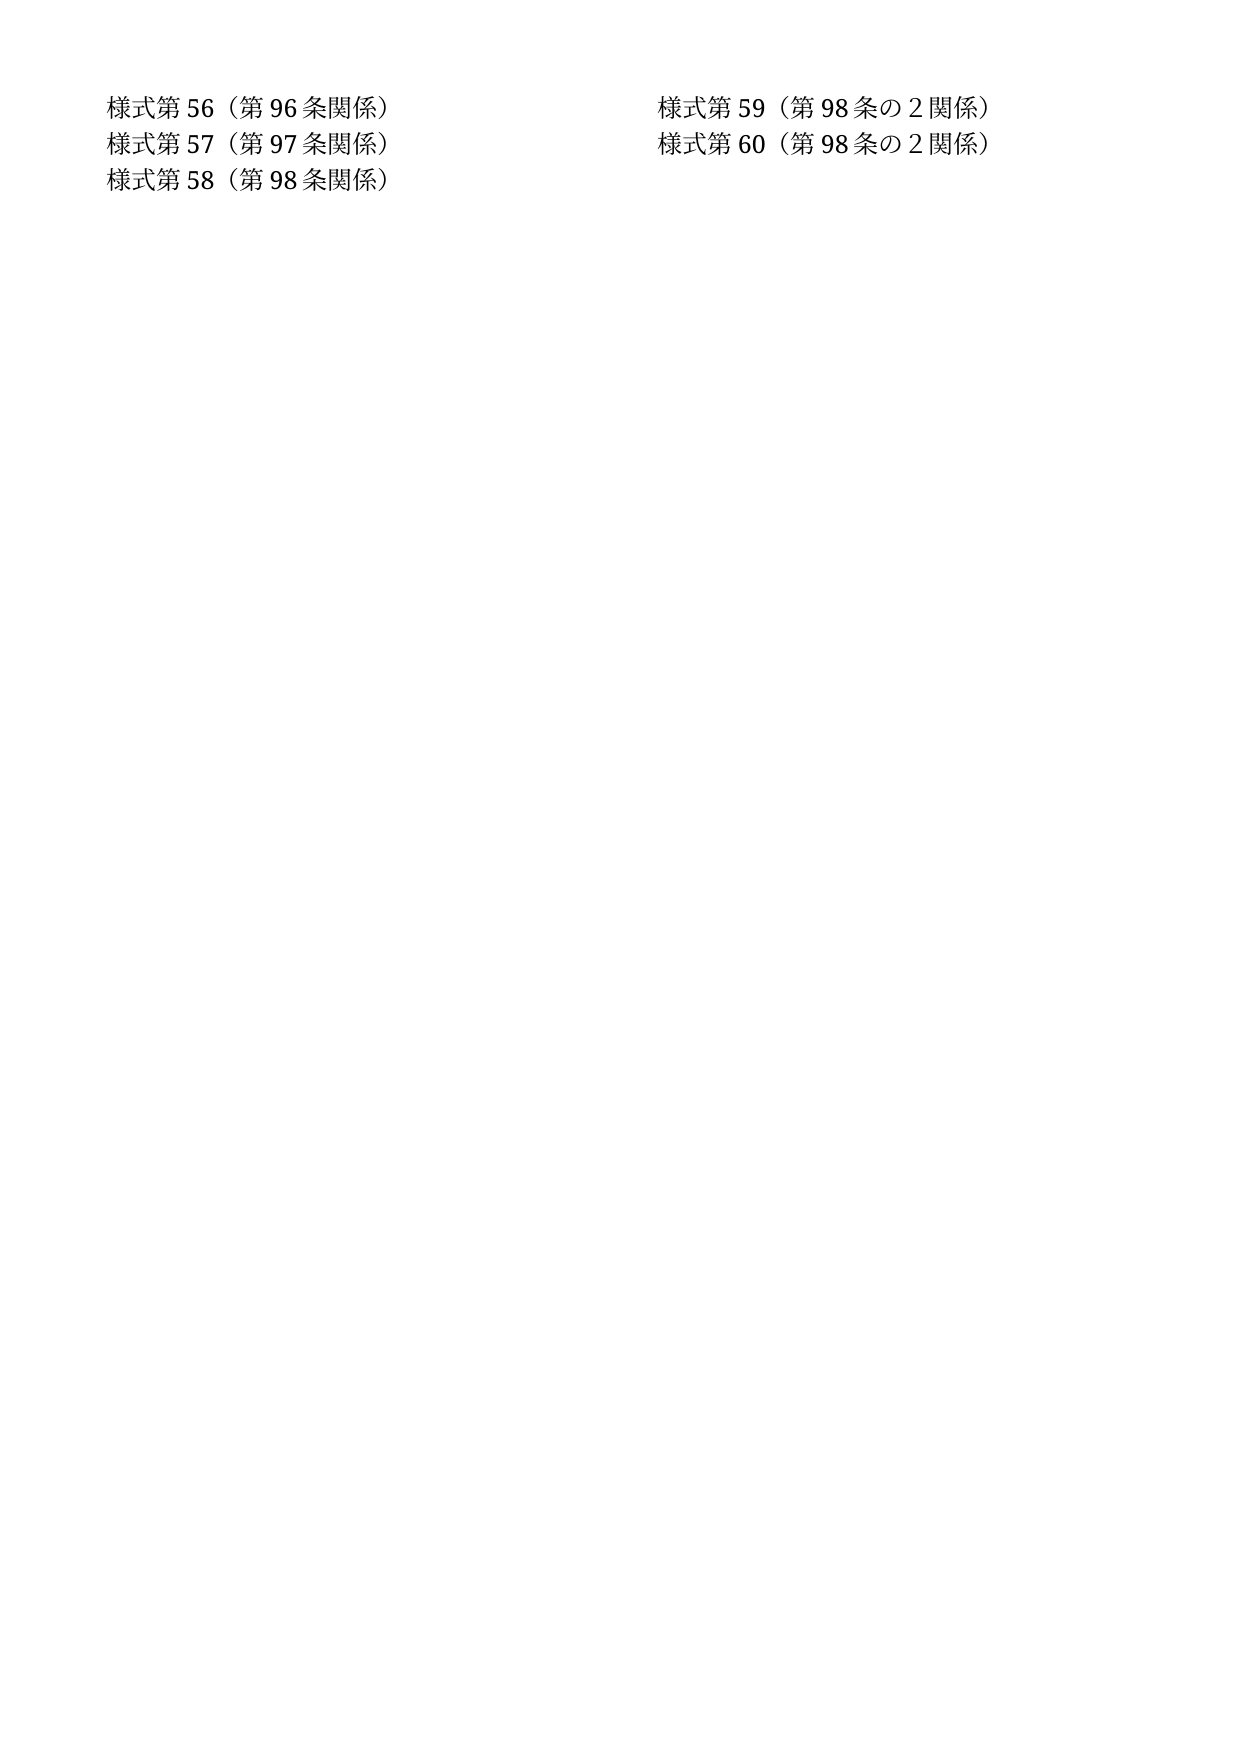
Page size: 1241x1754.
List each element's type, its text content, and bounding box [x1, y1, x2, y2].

text 様式第59（第98条の２関係） [658, 89, 1134, 125]
text 様式第57（第97条関係） [106, 125, 583, 161]
text 様式第60（第98条の２関係） [658, 125, 1134, 161]
text 様式第56（第96条関係） [106, 89, 583, 125]
text 様式第58（第98条関係） [106, 161, 583, 197]
